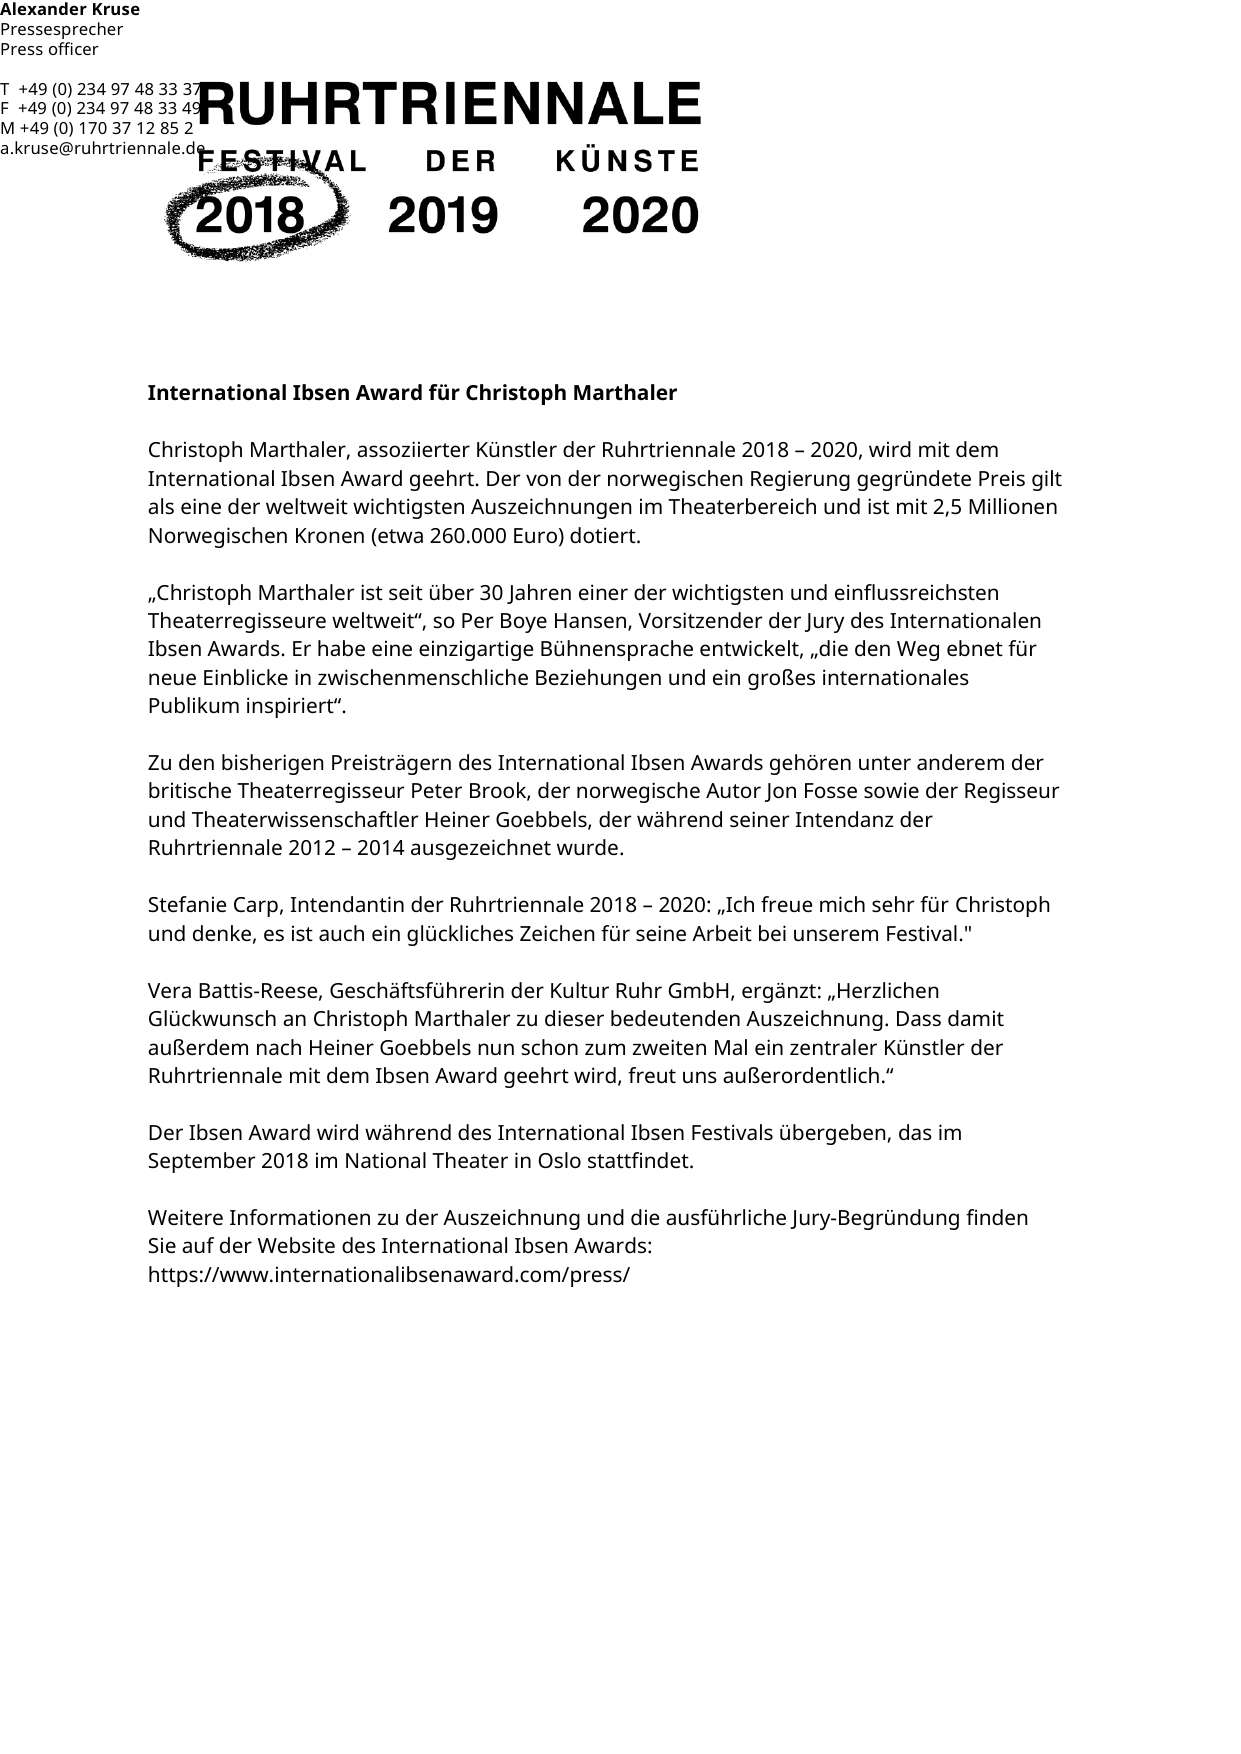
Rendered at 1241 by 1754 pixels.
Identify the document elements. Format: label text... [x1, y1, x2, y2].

text Vera Battis-Reese, Geschäftsführerin der Kultur Ruhr GmbH, ergänzt: „Herzlichen Glückwunsch an Christoph Marthaler zu dieser bedeutenden Auszeichnung. Dass damit außerdem nach Heiner Goebbels nun schon zum zweiten Mal ein zentraler Künstler der Ruhrtriennale mit dem Ibsen Award geehrt wird, freut uns außerordentlich.“ [148, 976, 1063, 1089]
picture [147, 123, 152, 131]
text Christoph Marthaler, assoziierter Künstler der Ruhrtriennale 2018 – 2020, wird mit dem International Ibsen Award geehrt. Der von der norwegischen Regierung gegründete Preis gilt als eine der weltweit wichtigsten Auszeichnungen im Theaterbereich und ist mit 2,5 Millionen Norwegischen Kronen (etwa 260.000 Euro) dotiert. [148, 435, 1063, 549]
text Der Ibsen Award wird während des International Ibsen Festivals übergeben, das im September 2018 im National Theater in Oslo stattfindet. [148, 1118, 1063, 1175]
text „Christoph Marthaler ist seit über 30 Jahren einer der wichtigsten und einflussreichsten Theaterregisseure weltweit“, so Per Boye Hansen, Vorsitzender der Jury des Internationalen Ibsen Awards. Er habe eine einzigartige Bühnensprache entwickelt, „die den Weg ebnet für neue Einblicke in zwischenmenschliche Beziehungen und ein großes internationales Publikum inspiriert“. [148, 578, 1063, 720]
picture [147, 65, 718, 279]
text Zu den bisherigen Preisträgern des International Ibsen Awards gehören unter anderem der britische Theaterregisseur Peter Brook, der norwegische Autor Jon Fosse sowie der Regisseur und Theaterwissenschaftler Heiner Goebbels, der während seiner Intendanz der Ruhrtriennale 2012 – 2014 ausgezeichnet wurde. [148, 748, 1063, 862]
text Weitere Informationen zu der Auszeichnung und die ausführliche Jury-Begründung finden Sie auf der Website des International Ibsen Awards: https://www.internationalibsenaward.com/press/ [148, 1203, 1063, 1288]
text International Ibsen Award für Christoph Marthaler [148, 378, 1063, 407]
text Stefanie Carp, Intendantin der Ruhrtriennale 2018 – 2020: „Ich freue mich sehr für Christoph und denke, es ist auch ein glückliches Zeichen für seine Arbeit bei unserem Festival." [148, 890, 1063, 947]
